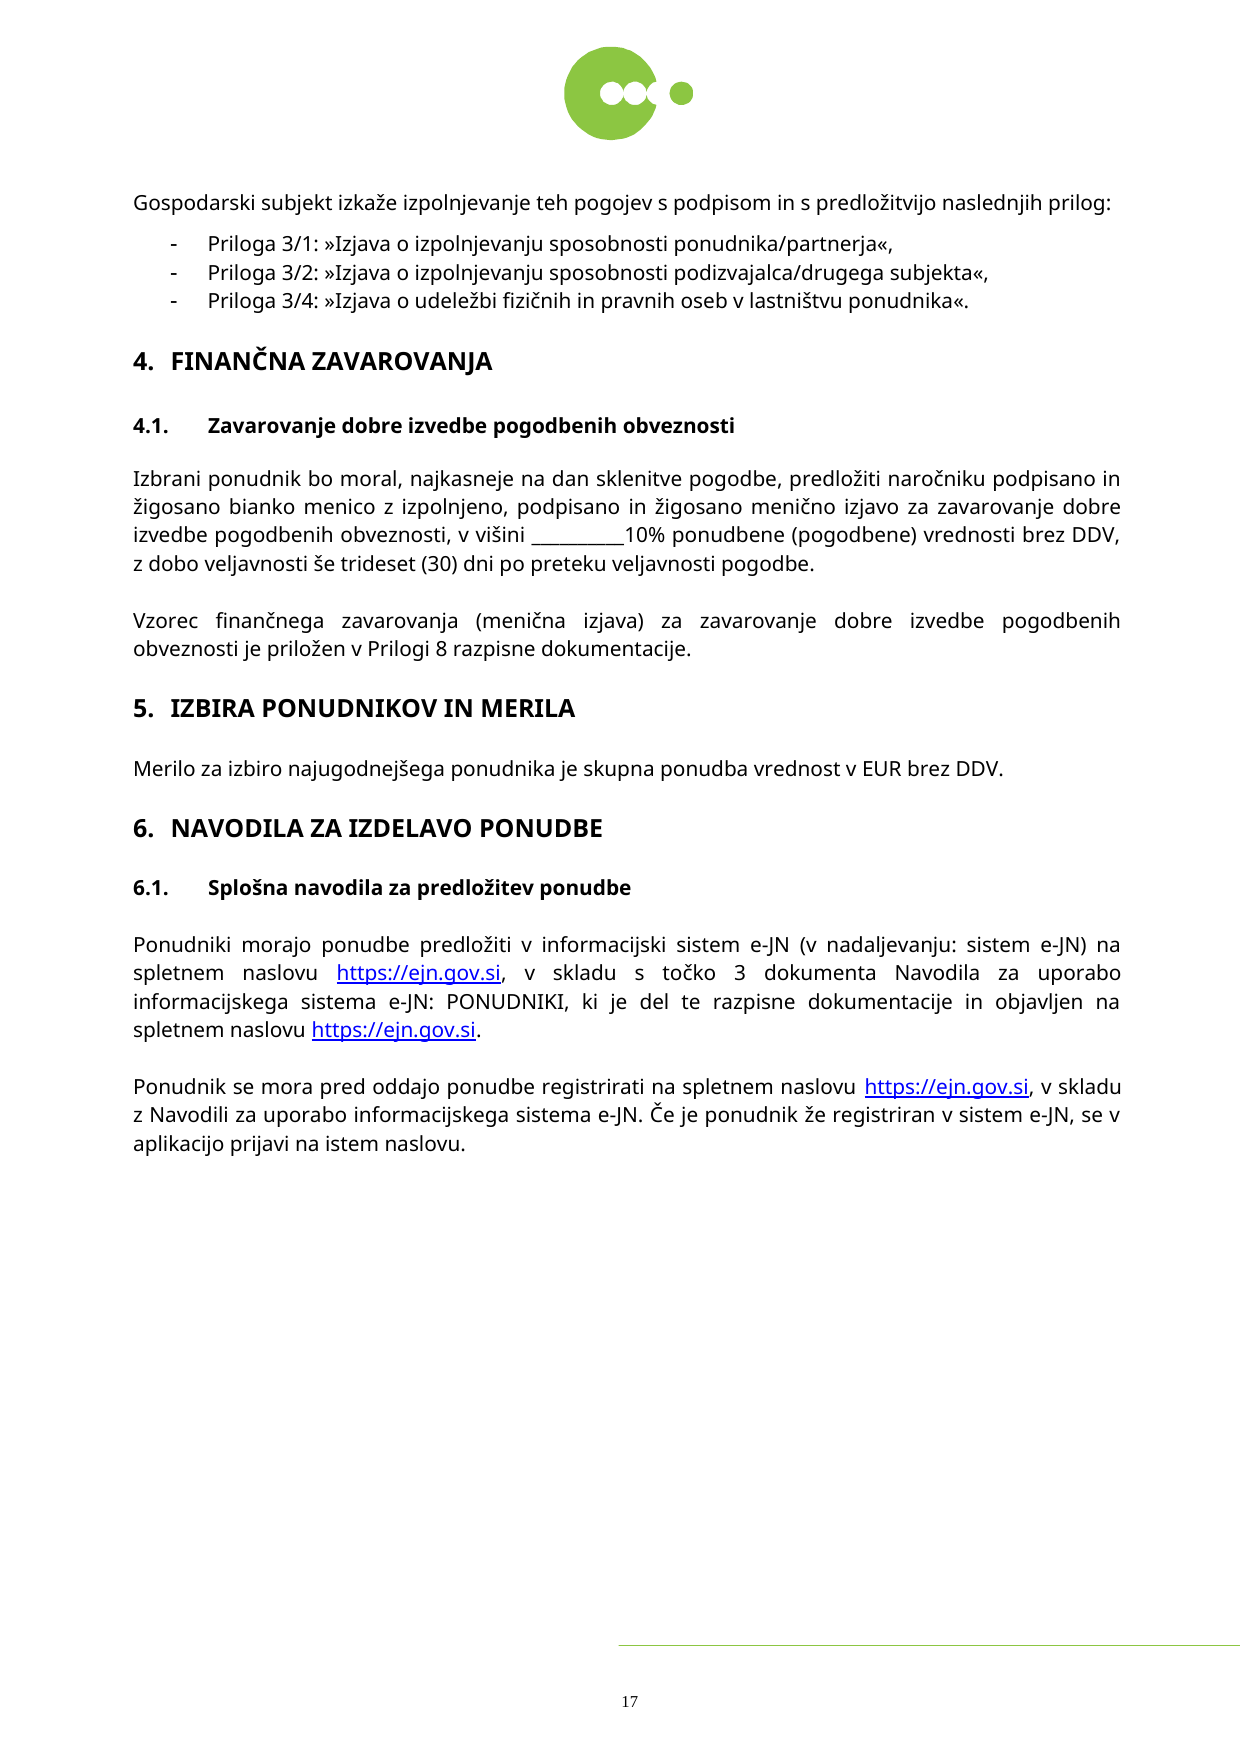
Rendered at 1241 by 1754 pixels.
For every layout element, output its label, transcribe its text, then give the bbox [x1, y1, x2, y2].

list Zavarovanje dobre izvedbe pogodbenih obveznosti [133, 411, 1122, 440]
list Priloga 3/2: »Izjava o izpolnjevanju sposobnosti podizvajalca/drugega subjekta«, [170, 258, 1122, 286]
list Splošna navodila za predložitev ponudbe [133, 873, 1122, 901]
text Izbrani ponudnik bo moral, najkasneje na dan sklenitve pogodbe, predložiti naročniku podpisano in žigosano bianko menico z izpolnjeno, podpisano in žigosano menično izjavo za zavarovanje dobre izvedbe pogodbenih obveznosti, v višini __________10% ponudbene (pogodbene) vrednosti brez DDV, z dobo veljavnosti še trideset (30) dni po preteku veljavnosti pogodbe. [133, 464, 1122, 577]
text Merilo za izbiro najugodnejšega ponudnika je skupna ponudba vrednost v EUR brez DDV. [133, 754, 1122, 782]
text Gospodarski subjekt izkaže izpolnjevanje teh pogojev s podpisom in s predložitvijo naslednjih prilog: [133, 188, 1122, 217]
text Ponudnik se mora pred oddajo ponudbe registrirati na spletnem naslovu https://ejn.gov.si, v skladu z Navodili za uporabo informacijskega sistema e-JN. Če je ponudnik že registriran v sistem e-JN, se v aplikacijo prijavi na istem naslovu. [133, 1072, 1122, 1157]
list Priloga 3/1: »Izjava o izpolnjevanju sposobnosti ponudnika/partnerja«, [170, 229, 1122, 258]
list IZBIRA PONUDNIKOV IN MERILA [133, 691, 1122, 725]
text Ponudniki morajo ponudbe predložiti v informacijski sistem e-JN (v nadaljevanju: sistem e-JN) na spletnem naslovu https://ejn.gov.si, v skladu s točko 3 dokumenta Navodila za uporabo informacijskega sistema e-JN: PONUDNIKI, ki je del te razpisne dokumentacije in objavljen na spletnem naslovu https://ejn.gov.si. [133, 930, 1122, 1044]
list Priloga 3/4: »Izjava o udeležbi fizičnih in pravnih oseb v lastništvu ponudnika«. [170, 286, 1122, 315]
list NAVODILA ZA IZDELAVO PONUDBE [133, 811, 1122, 844]
list FINANČNA ZAVAROVANJA [133, 343, 1122, 377]
text Vzorec finančnega zavarovanja (menična izjava) za zavarovanje dobre izvedbe pogodbenih obveznosti je priložen v Prilogi 8 razpisne dokumentacije. [133, 606, 1122, 663]
